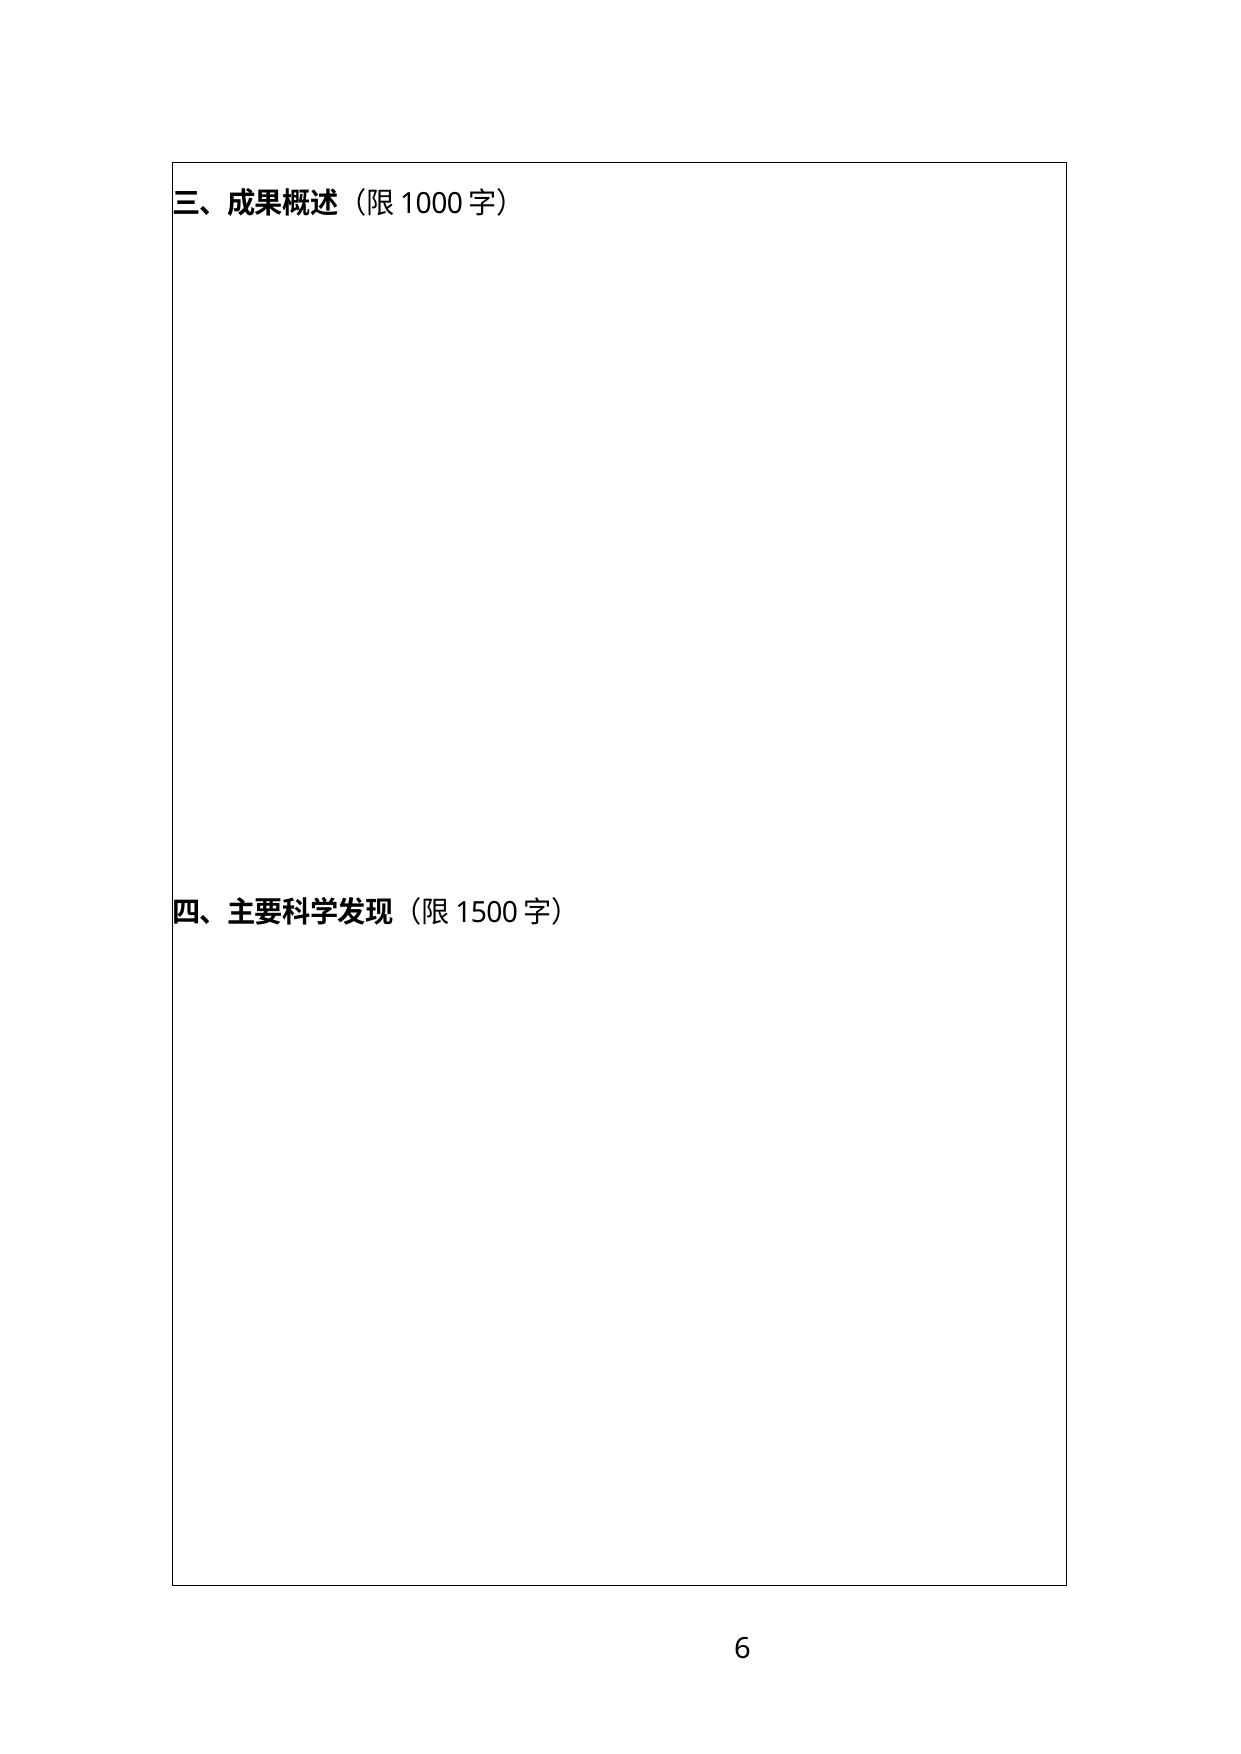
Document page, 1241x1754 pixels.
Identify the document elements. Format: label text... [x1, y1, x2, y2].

table_cell 三、成果概述（限1000字） 四、主要科学发现（限1500字） [173, 163, 1066, 1585]
